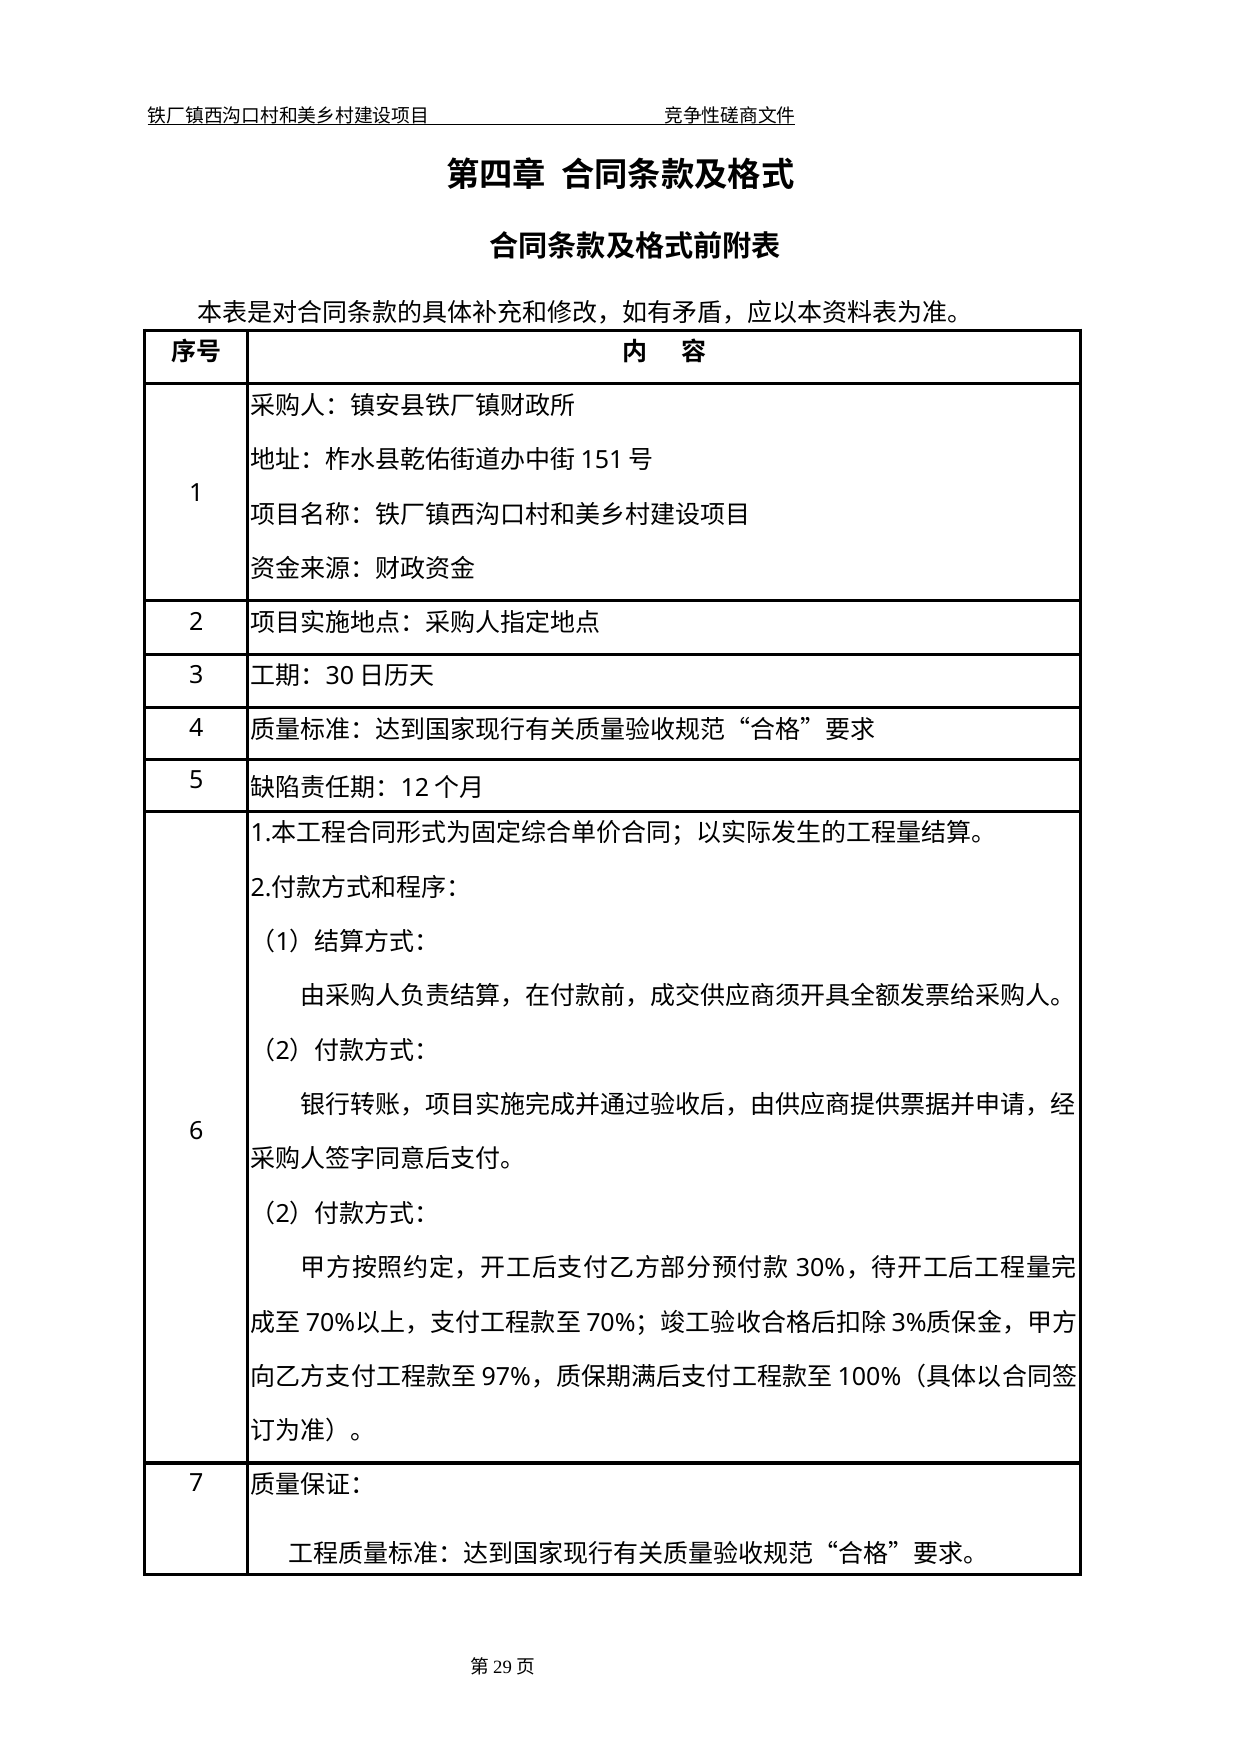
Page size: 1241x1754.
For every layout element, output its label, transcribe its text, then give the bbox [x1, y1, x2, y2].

subtitle 合同条款及格式前附表 [177, 223, 1093, 265]
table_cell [249, 1465, 1079, 1573]
table_cell 采购人：镇安县铁厂镇财政所 地址：柞水县乾佑街道办中街151号 项目名称：铁厂镇西沟口村和美乡村建设项目 资金来源：财政资金 [249, 385, 1079, 599]
table_cell 1 [146, 385, 246, 599]
table_cell 1.本工程合同形式为固定综合单价合同；以实际发生的工程量结算。 2.付款方式和程序： （1）结算方式： 由采购人负责结算，在付款前，成交供应商须开具全额发票给采购人。 （2）付款方式： 银行转账，项目实施完成并通过验收后，由供应商提供票据并申请，经采购人签字同意后支付。 （2）付款方式： 甲方按照约定，开工后支付乙方部分预付款30%，待开工后工程量完成至70%以上，支付工程款至70%；竣工验收合格后扣除3%质保金，甲方向乙方支付工程款至97%，质保期满后支付工程款至100%（具体以合同签订为准）。 [249, 813, 1079, 1461]
table_cell 3 [146, 656, 246, 706]
table_cell 项目实施地点：采购人指定地点 [249, 602, 1079, 653]
text 本表是对合同条款的具体补充和修改，如有矛盾，应以本资料表为准。 [148, 292, 1093, 328]
table_header 内 容 [249, 332, 1079, 382]
table_cell 4 [146, 709, 246, 758]
table_cell 7 [146, 1465, 246, 1573]
table_cell 质量标准：达到国家现行有关质量验收规范“合格”要求 [249, 709, 1079, 758]
table_cell 工期：30日历天 [249, 656, 1079, 706]
table_cell 2 [146, 602, 246, 653]
table_cell 缺陷责任期：12个月 [249, 761, 1079, 809]
table_cell 5 [146, 761, 246, 809]
table_header 序号 [146, 332, 246, 382]
table_cell 6 [146, 813, 246, 1461]
subtitle 第四章 合同条款及格式 [148, 148, 1093, 196]
